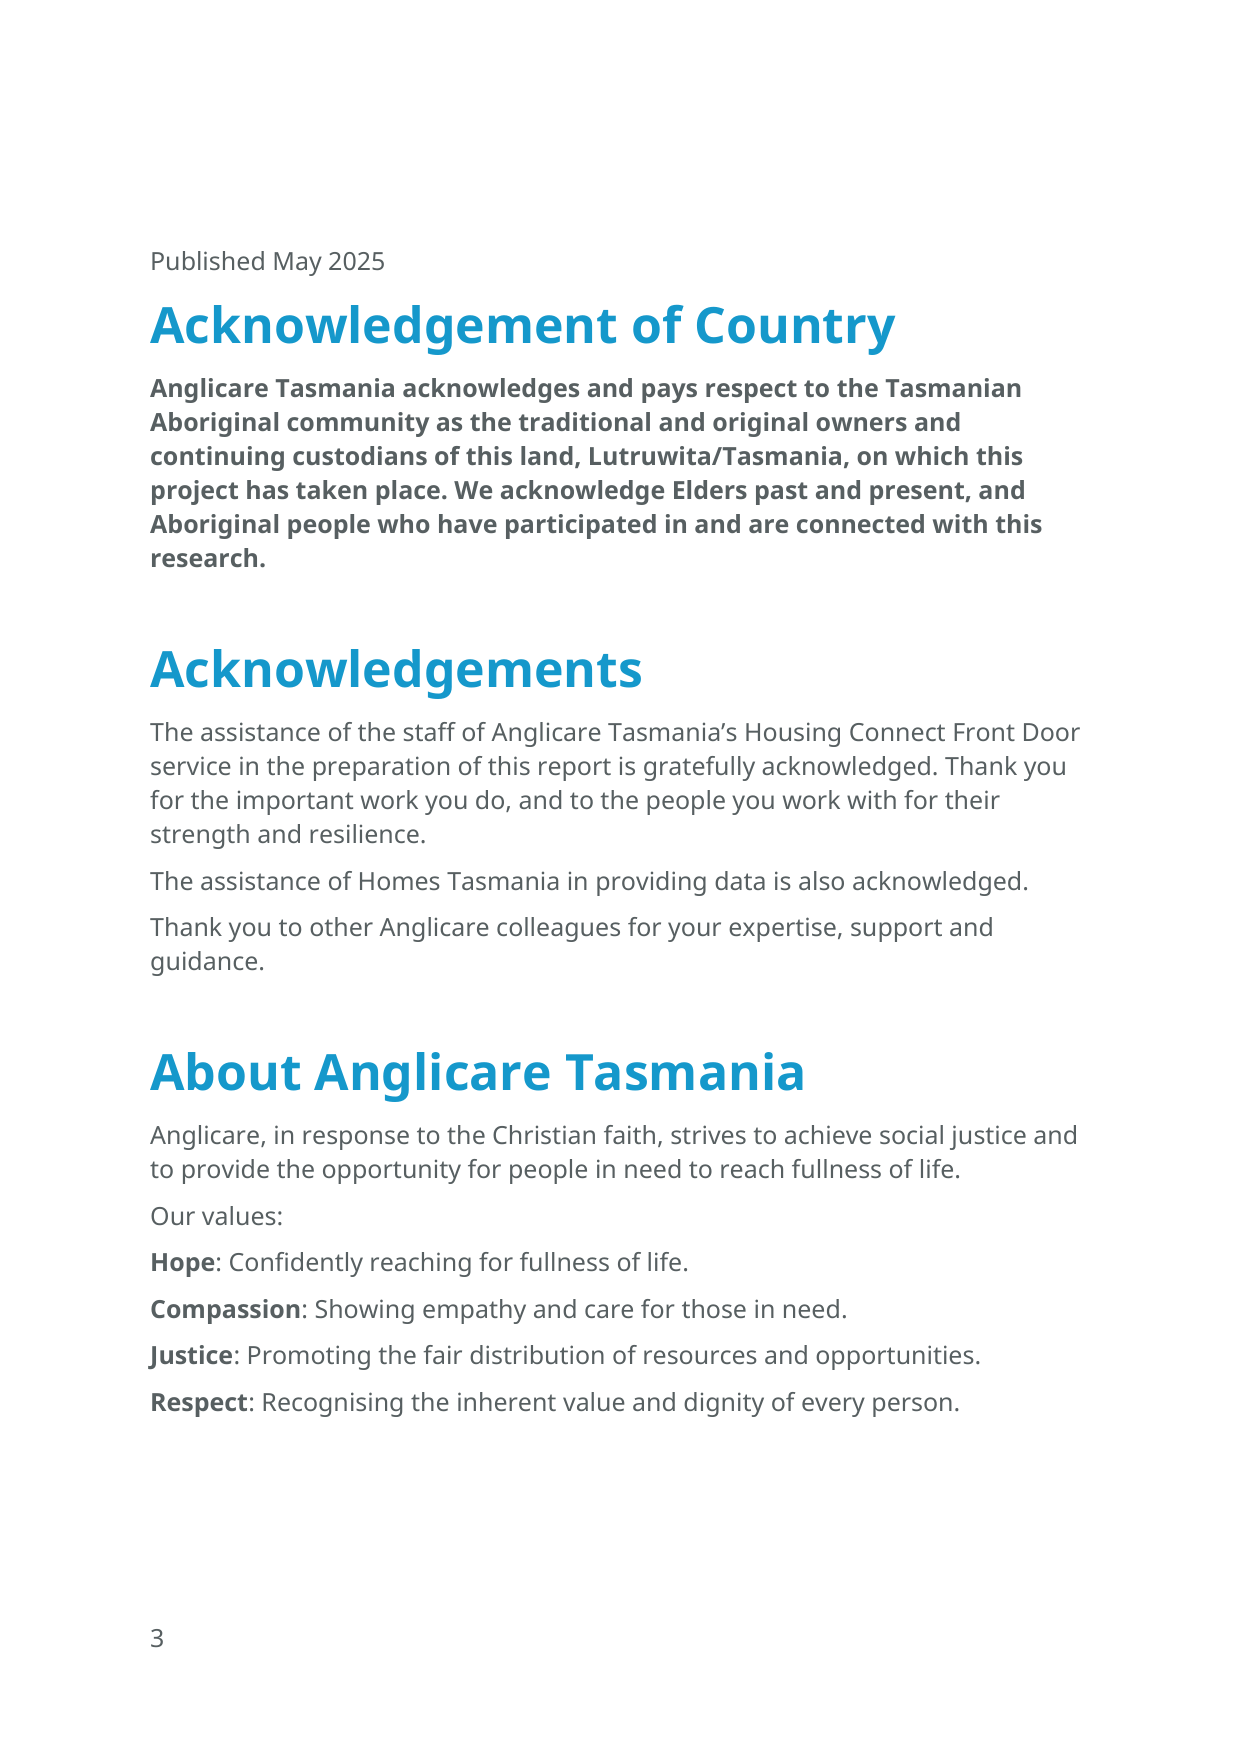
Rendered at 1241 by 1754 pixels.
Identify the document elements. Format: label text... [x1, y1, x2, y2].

text Published May 2025 [150, 243, 1090, 277]
text The assistance of Homes Tasmania in providing data is also acknowledged. [150, 863, 1090, 897]
text Compassion: Showing empathy and care for those in need. [150, 1291, 1090, 1325]
text Thank you to other Anglicare colleagues for your expertise, support and guidance. [150, 910, 1090, 978]
text Hope: Confidently reaching for fullness of life. [150, 1245, 1090, 1279]
text The assistance of the staff of Anglicare Tasmania’s Housing Connect Front Door service in the preparation of this report is gratefully acknowledged. Thank you for the important work you do, and to the people you work with for their strength and resilience. [150, 714, 1090, 851]
text About Anglicare Tasmania [150, 1037, 1090, 1105]
text Acknowledgement of Country [150, 290, 1090, 358]
title Anglicare Tasmania acknowledges and pays respect to the Tasmanian Aboriginal community as the traditional and original owners and continuing custodians of this land, Lutruwita/Tasmania, on which this project has taken place. We acknowledge Elders past and present, and Aboriginal people who have participated in and are connected with this research. [150, 370, 1090, 575]
text Justice: Promoting the fair distribution of resources and opportunities. [150, 1338, 1090, 1372]
text Our values: [150, 1198, 1090, 1232]
text Respect: Recognising the inherent value and dignity of every person. [150, 1384, 1090, 1418]
text Anglicare, in response to the Christian faith, strives to achieve social justice and to provide the opportunity for people in need to reach fullness of life. [150, 1117, 1090, 1186]
text Acknowledgements [150, 634, 1090, 702]
